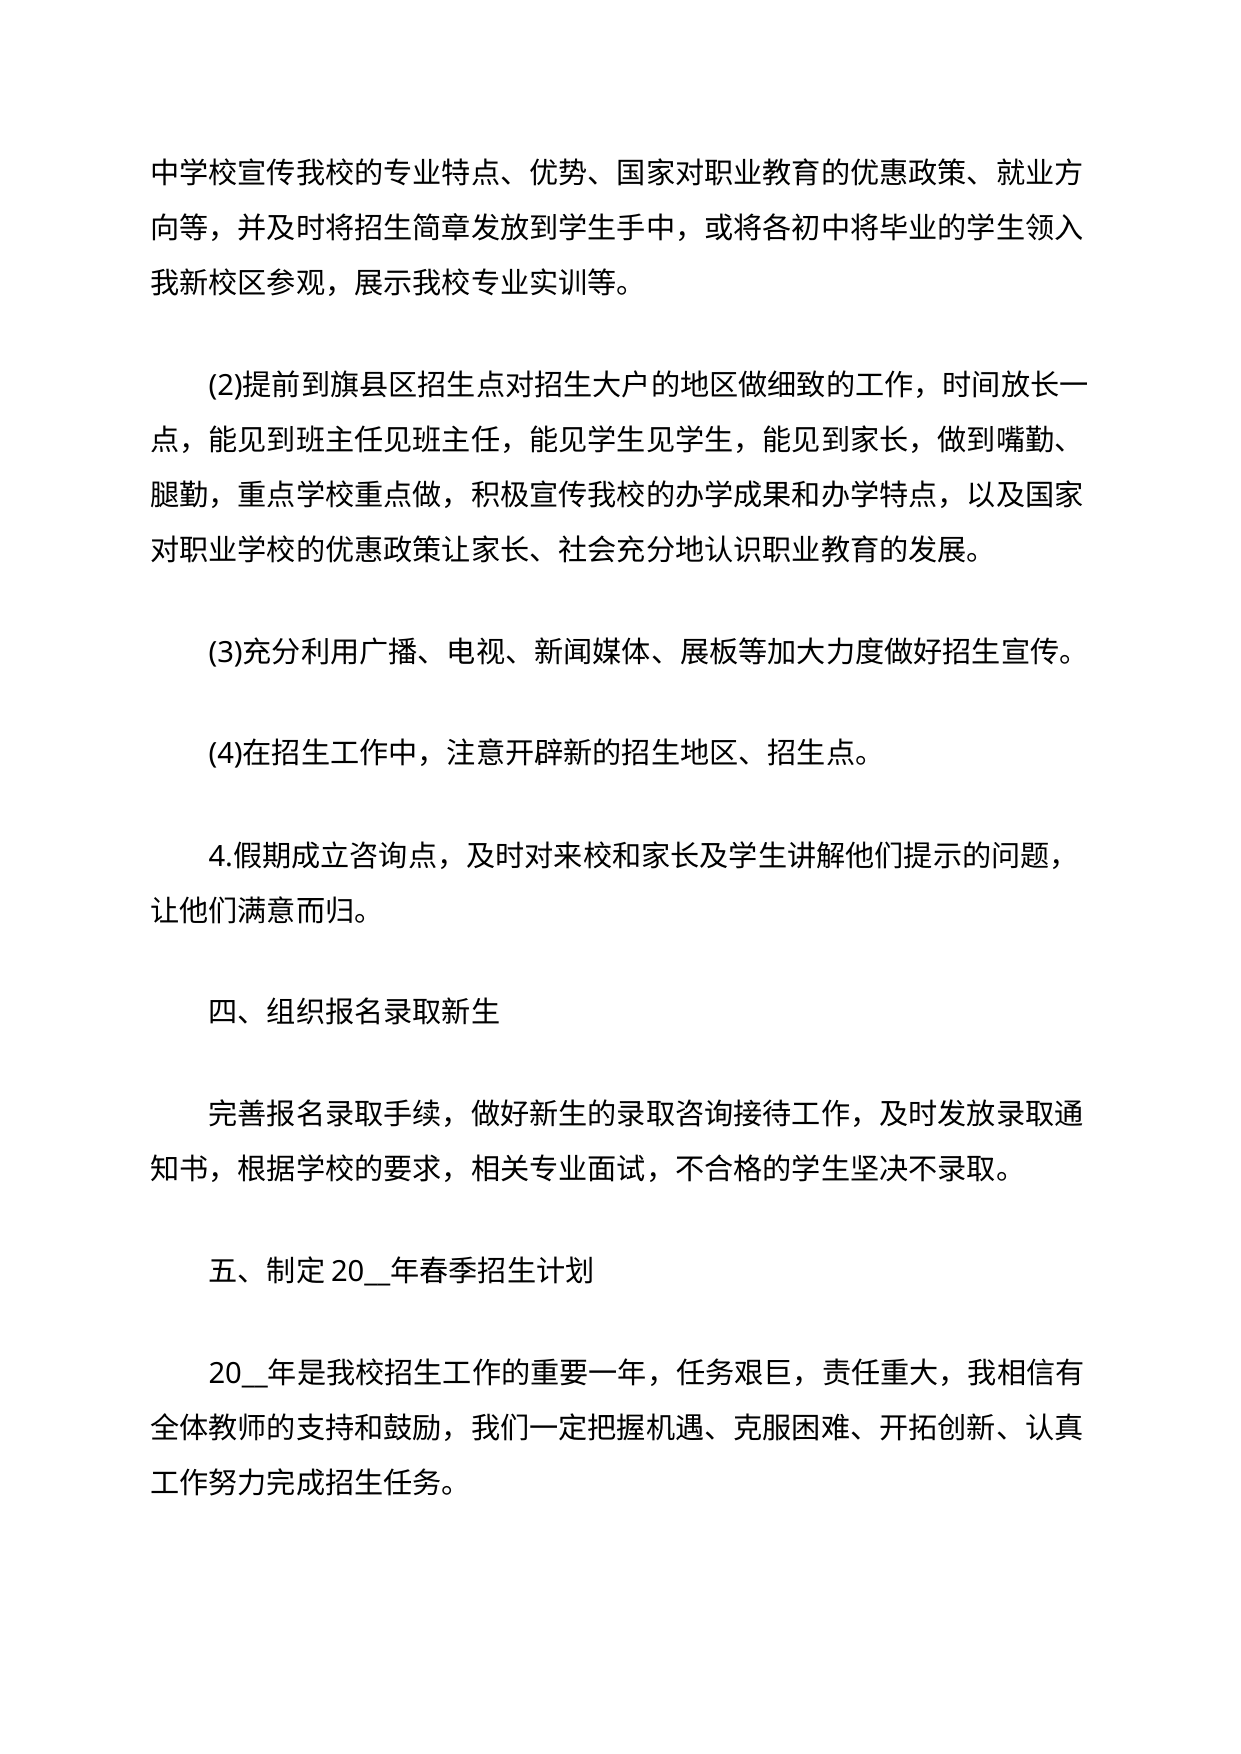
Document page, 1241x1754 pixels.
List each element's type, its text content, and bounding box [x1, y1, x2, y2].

text 四、组织报名录取新生 [150, 989, 1090, 1031]
text 4.假期成立咨询点，及时对来校和家长及学生讲解他们提示的问题，让他们满意而归。 [150, 832, 1090, 929]
text (2)提前到旗县区招生点对招生大户的地区做细致的工作，时间放长一点，能见到班主任见班主任，能见学生见学生，能见到家长，做到嘴勤、腿勤，重点学校重点做，积极宣传我校的办学成果和办学特点，以及国家对职业学校的优惠政策让家长、社会充分地认识职业教育的发展。 [150, 362, 1090, 569]
text 完善报名录取手续，做好新生的录取咨询接待工作，及时发放录取通知书，根据学校的要求，相关专业面试，不合格的学生坚决不录取。 [150, 1091, 1090, 1188]
text (4)在招生工作中，注意开辟新的招生地区、招生点。 [150, 730, 1090, 772]
text (3)充分利用广播、电视、新闻媒体、展板等加大力度做好招生宣传。 [150, 628, 1090, 671]
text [150, 150, 1090, 302]
text 五、制定20__年春季招生计划 [150, 1247, 1090, 1290]
text 20__年是我校招生工作的重要一年，任务艰巨，责任重大，我相信有全体教师的支持和鼓励，我们一定把握机遇、克服困难、开拓创新、认真工作努力完成招生任务。 [150, 1349, 1090, 1501]
